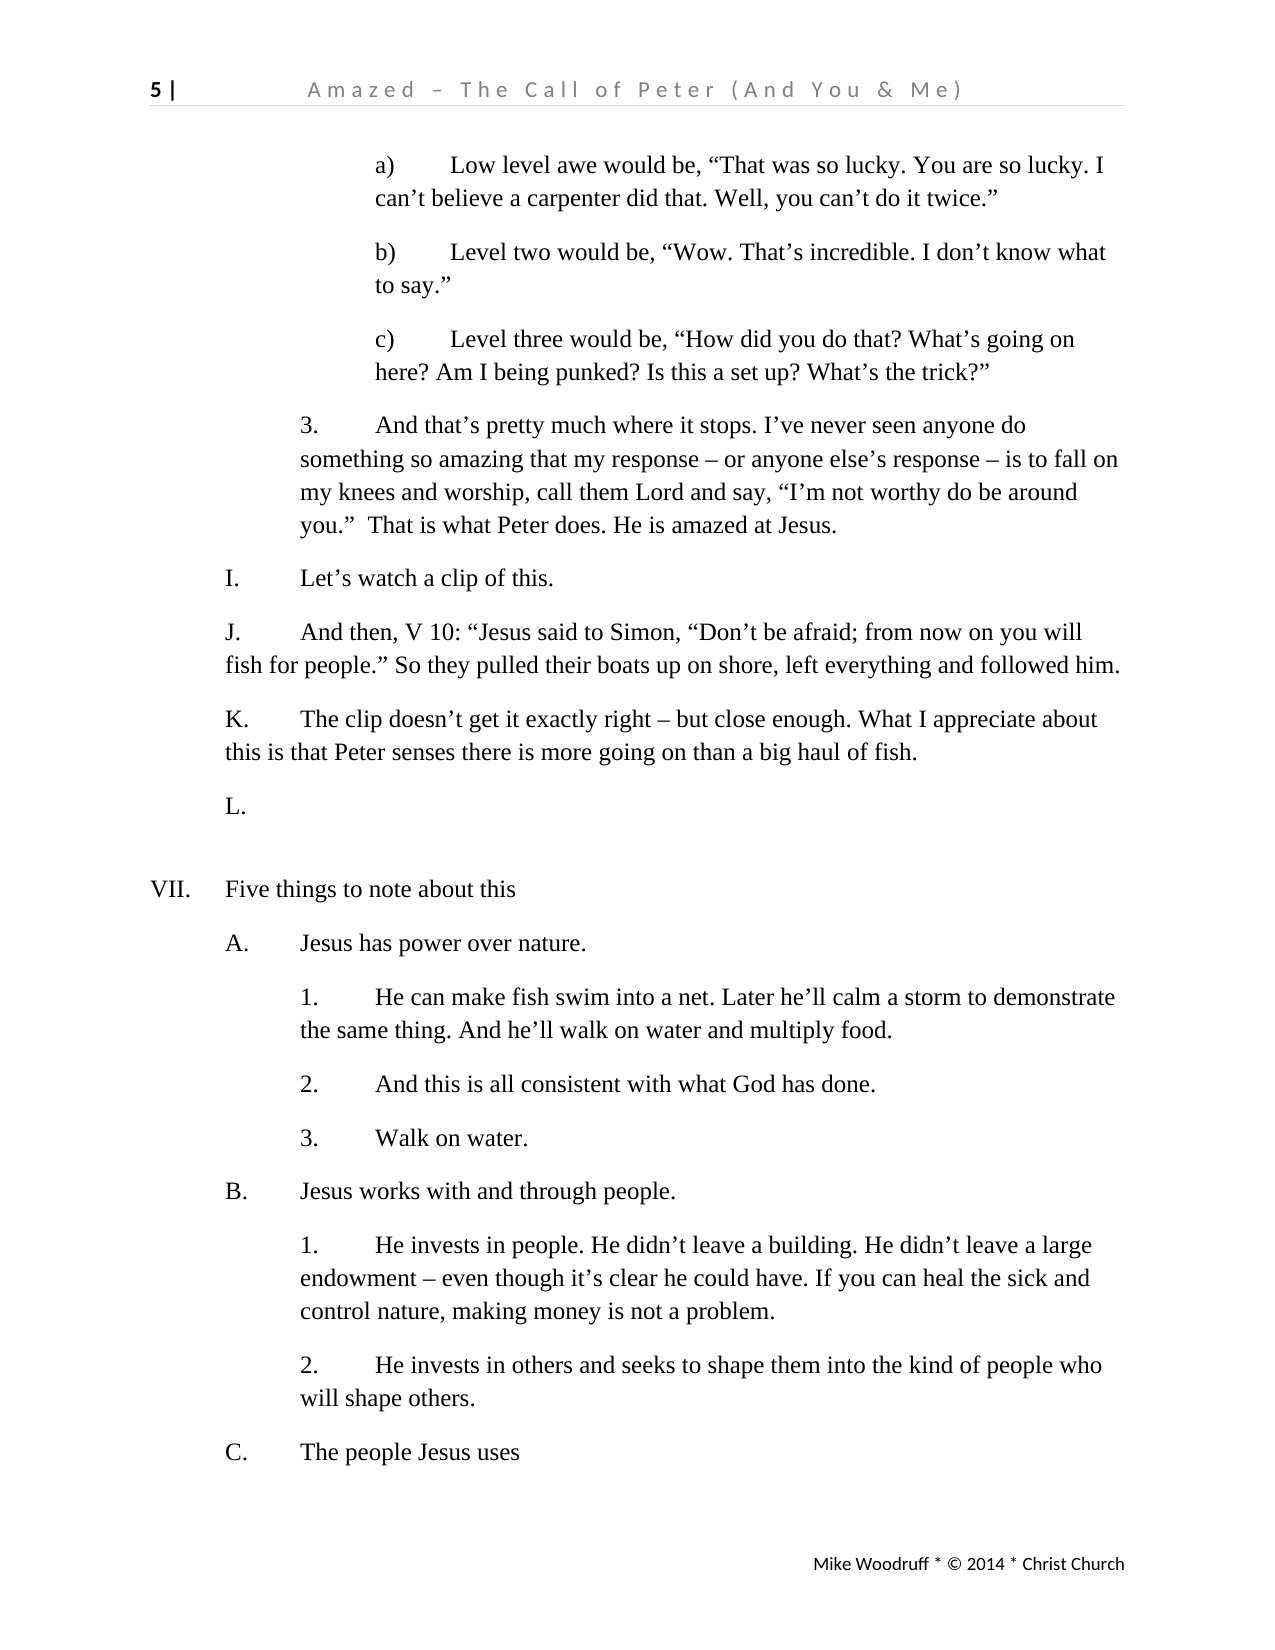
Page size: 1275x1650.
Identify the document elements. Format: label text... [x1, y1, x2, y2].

subtitle And this is all consistent with what God has done. [300, 1069, 1125, 1097]
subtitle Jesus works with and through people. [225, 1176, 1125, 1205]
subtitle Low level awe would be, “That was so lucky. You are so lucky. I can’t believe a carpenter did that. Well, you can’t do it twice.” [375, 150, 1125, 212]
subtitle Level two would be, “Wow. That’s incredible. I don’t know what to say.” [375, 237, 1125, 299]
subtitle Walk on water. [300, 1123, 1125, 1151]
subtitle And then, V 10: “Jesus said to Simon, “Don’t be afraid; from now on you will fish for people.” So they pulled their boats up on shore, left everything and followed him. [225, 617, 1125, 679]
subtitle Level three would be, “How did you do that? What’s going on here? Am I being punked? Is this a set up? What’s the trick?” [375, 324, 1125, 386]
subtitle The clip doesn’t get it exactly right – but close enough. What I appreciate about this is that Peter senses there is more going on than a big haul of fish. [225, 704, 1125, 766]
subtitle Jesus has power over nature. [225, 928, 1125, 957]
subtitle He invests in people. He didn’t leave a building. He didn’t leave a large endowment – even though it’s clear he could have. If you can heal the sick and control nature, making money is not a problem. [300, 1230, 1125, 1325]
subtitle Let’s watch a clip of this. [225, 563, 1125, 592]
subtitle The people Jesus uses [225, 1437, 1125, 1466]
subtitle He invests in others and seeks to shape them into the kind of people who will shape others. [300, 1350, 1125, 1412]
subtitle He can make fish swim into a net. Later he’ll calm a storm to demonstrate the same thing. And he’ll walk on water and multiply food. [300, 982, 1125, 1044]
subtitle Five things to note about this [150, 874, 1125, 903]
subtitle And that’s pretty much where it stops. I’ve never seen anyone do something so amazing that my response – or anyone else’s response – is to fall on my knees and worship, call them Lord and say, “I’m not worthy do be around you.” That is what Peter does. He is amazed at Jesus. [300, 411, 1125, 538]
